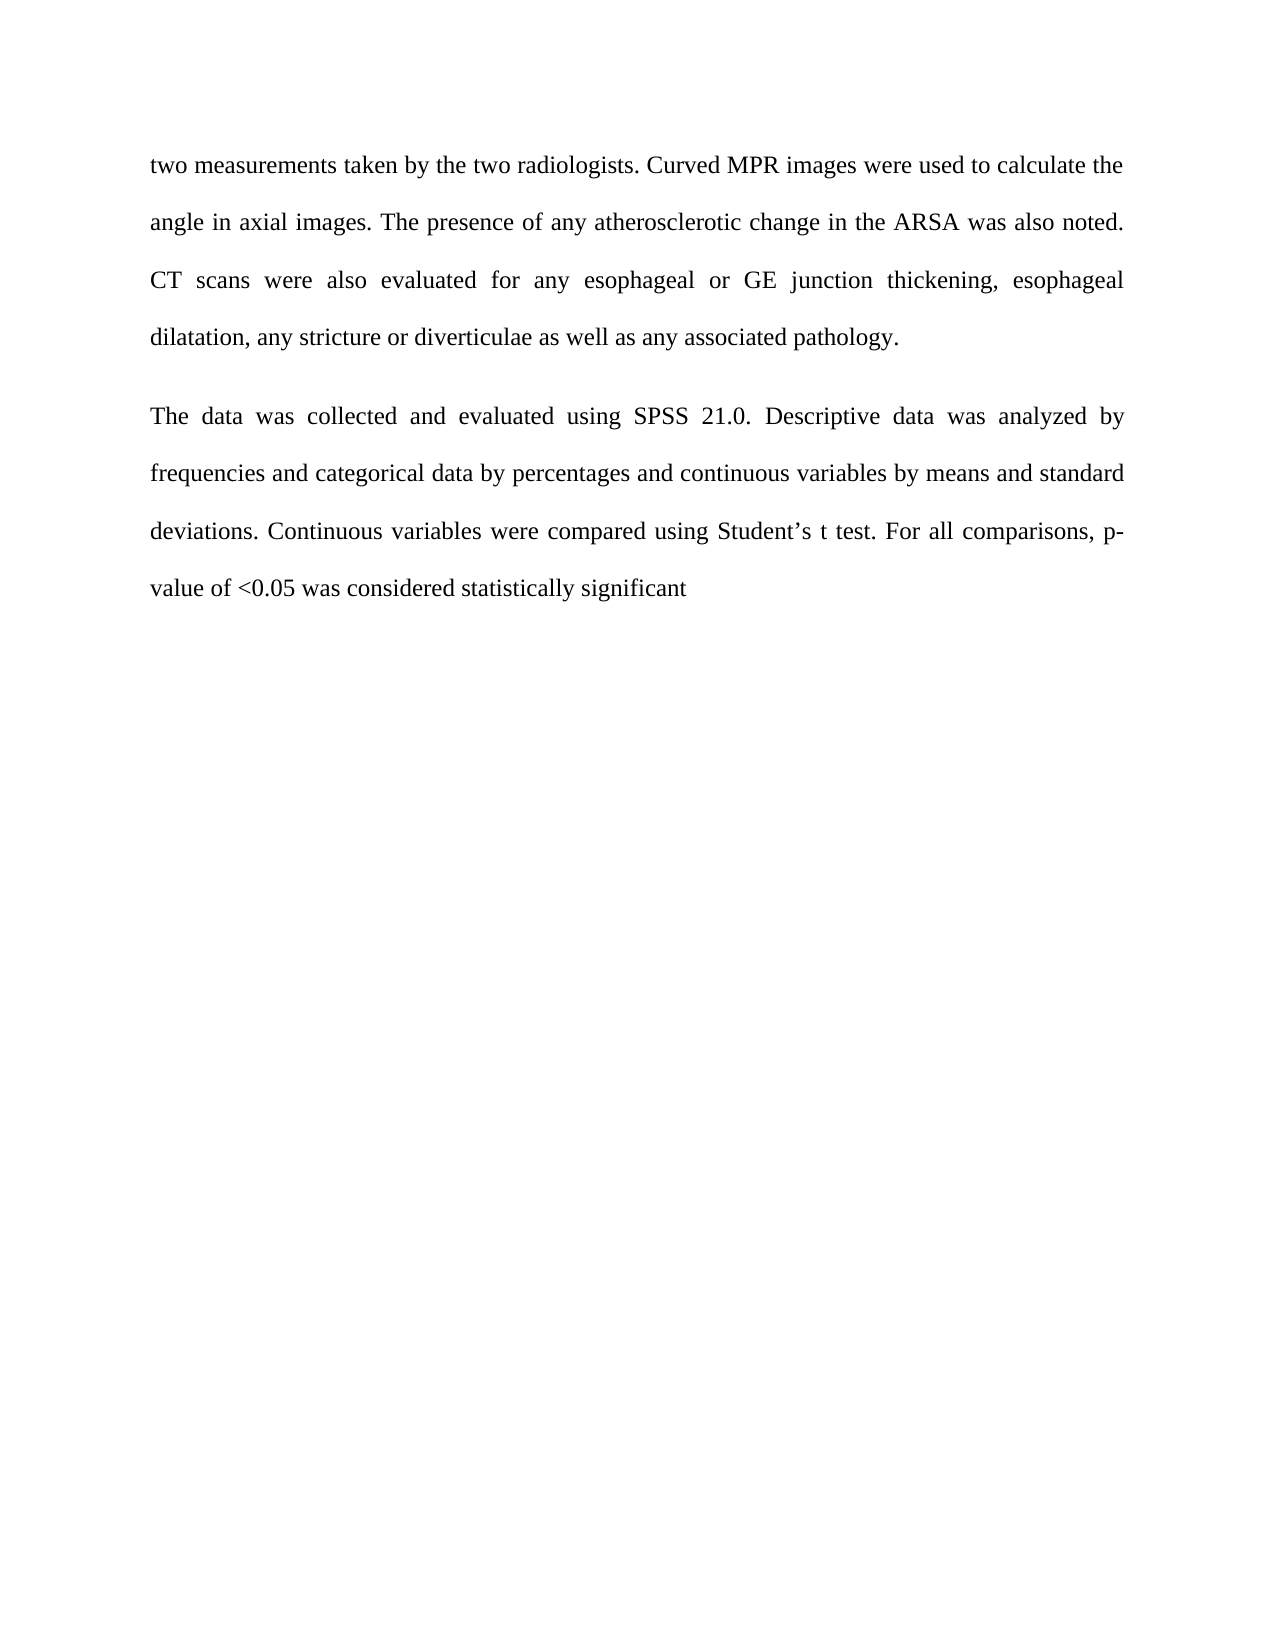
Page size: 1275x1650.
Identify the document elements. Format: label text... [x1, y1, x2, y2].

text The data was collected and evaluated using SPSS 21.0. Descriptive data was analyzed by frequencies and categorical data by percentages and continuous variables by means and standard deviations. Continuous variables were compared using Student’s t test. For all comparisons, p-value of <0.05 was considered statistically significant [150, 401, 1125, 602]
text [150, 150, 1125, 351]
